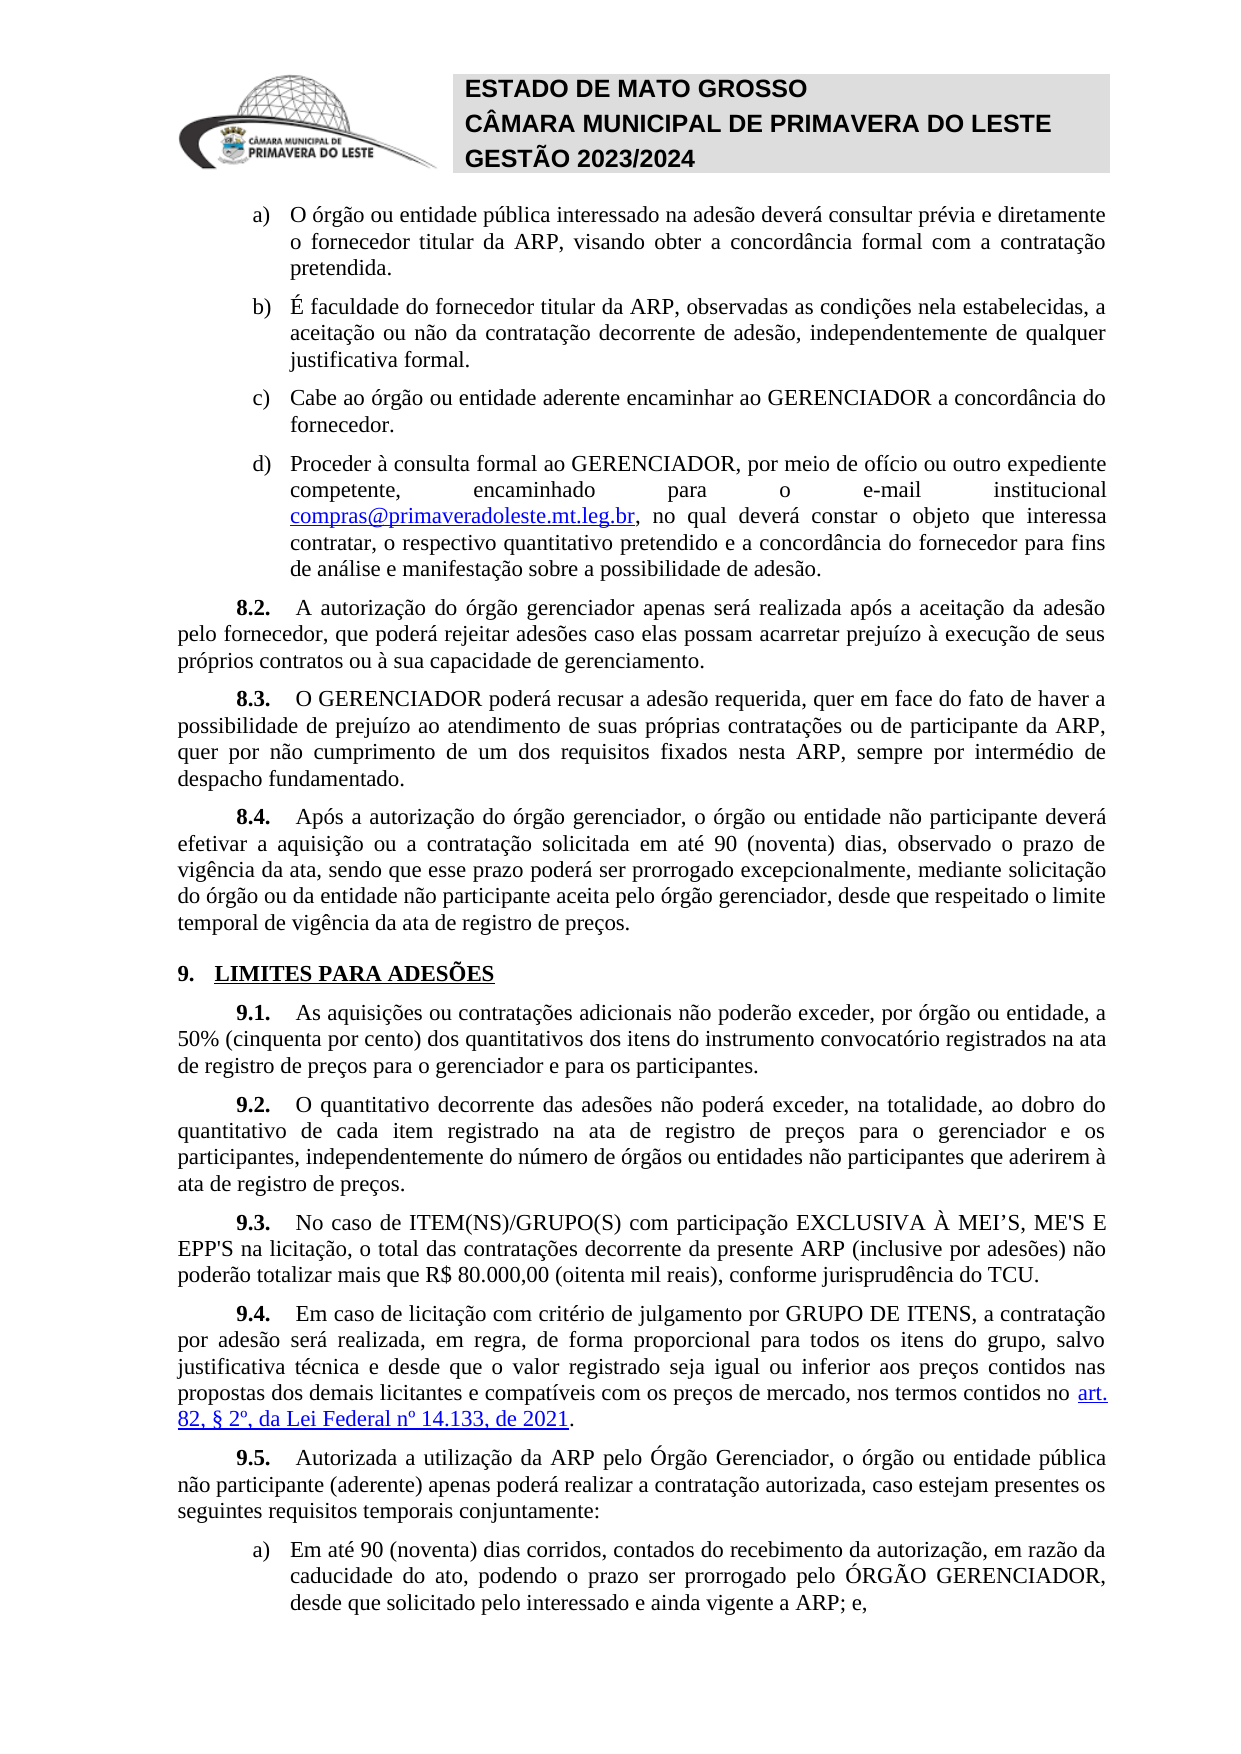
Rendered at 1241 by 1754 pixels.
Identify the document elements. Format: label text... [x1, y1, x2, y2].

list É faculdade do fornecedor titular da ARP, observadas as condições nela estabelecidas, a aceitação ou não da contratação decorrente de adesão, independentemente de qualquer justificativa formal. [252, 293, 1107, 372]
list Cabe ao órgão ou entidade aderente encaminhar ao GERENCIADOR a concordância do fornecedor. [252, 384, 1107, 437]
list Em caso de licitação com critério de julgamento por GRUPO DE ITENS, a contratação por adesão será realizada, em regra, de forma proporcional para todos os itens do grupo, salvo justificativa técnica e desde que o valor registrado seja igual ou inferior aos preços contidos nas propostas dos demais licitantes e compatíveis com os preços de mercado, nos termos contidos no art. 82, § 2º, da Lei Federal nº 14.133, de 2021. [177, 1300, 1107, 1432]
picture [177, 73, 442, 172]
list O órgão ou entidade pública interessado na adesão deverá consultar prévia e diretamente o fornecedor titular da ARP, visando obter a concordância formal com a contratação pretendida. [252, 201, 1107, 280]
list Após a autorização do órgão gerenciador, o órgão ou entidade não participante deverá efetivar a aquisição ou a contratação solicitada em até 90 (noventa) dias, observado o prazo de vigência da ata, sendo que esse prazo poderá ser prorrogado excepcionalmente, mediante solicitação do órgão ou da entidade não participante aceita pelo órgão gerenciador, desde que respeitado o limite temporal de vigência da ata de registro de preços. [177, 803, 1107, 935]
list As aquisições ou contratações adicionais não poderão exceder, por órgão ou entidade, a 50% (cinquenta por cento) dos quantitativos dos itens do instrumento convocatório registrados na ata de registro de preços para o gerenciador e para os participantes. [177, 999, 1107, 1078]
list O quantitativo decorrente das adesões não poderá exceder, na totalidade, ao dobro do quantitativo de cada item registrado na ata de registro de preços para o gerenciador e os participantes, independentemente do número de órgãos ou entidades não participantes que aderirem à ata de registro de preços. [177, 1091, 1107, 1196]
list No caso de ITEM(NS)/GRUPO(S) com participação EXCLUSIVA À MEI’S, ME'S E EPP'S na licitação, o total das contratações decorrente da presente ARP (inclusive por adesões) não poderão totalizar mais que R$ 80.000,00 (oitenta mil reais), conforme jurisprudência do TCU. [177, 1208, 1107, 1288]
list O GERENCIADOR poderá recusar a adesão requerida, quer em face do fato de haver a possibilidade de prejuízo ao atendimento de suas próprias contratações ou de participante da ARP, quer por não cumprimento de um dos requisitos fixados nesta ARP, sempre por intermédio de despacho fundamentado. [177, 686, 1107, 791]
list A autorização do órgão gerenciador apenas será realizada após a aceitação da adesão pelo fornecedor, que poderá rejeitar adesões caso elas possam acarretar prejuízo à execução de seus próprios contratos ou à sua capacidade de gerenciamento. [177, 594, 1107, 673]
list LIMITES PARA ADESÕES [177, 960, 1107, 987]
list Proceder à consulta formal ao GERENCIADOR, por meio de ofício ou outro expediente competente, encaminhado para o e-mail institucional compras@primaveradoleste.mt.leg.br, no qual deverá constar o objeto que interessa contratar, o respectivo quantitativo pretendido e a concordância do fornecedor para fins de análise e manifestação sobre a possibilidade de adesão. [252, 450, 1107, 581]
list Autorizada a utilização da ARP pelo Órgão Gerenciador, o órgão ou entidade pública não participante (aderente) apenas poderá realizar a contratação autorizada, caso estejam presentes os seguintes requisitos temporais conjuntamente: [177, 1444, 1107, 1523]
list Em até 90 (noventa) dias corridos, contados do recebimento da autorização, em razão da caducidade do ato, podendo o prazo ser prorrogado pelo ÓRGÃO GERENCIADOR, desde que solicitado pelo interessado e ainda vigente a ARP; e, [252, 1536, 1107, 1615]
